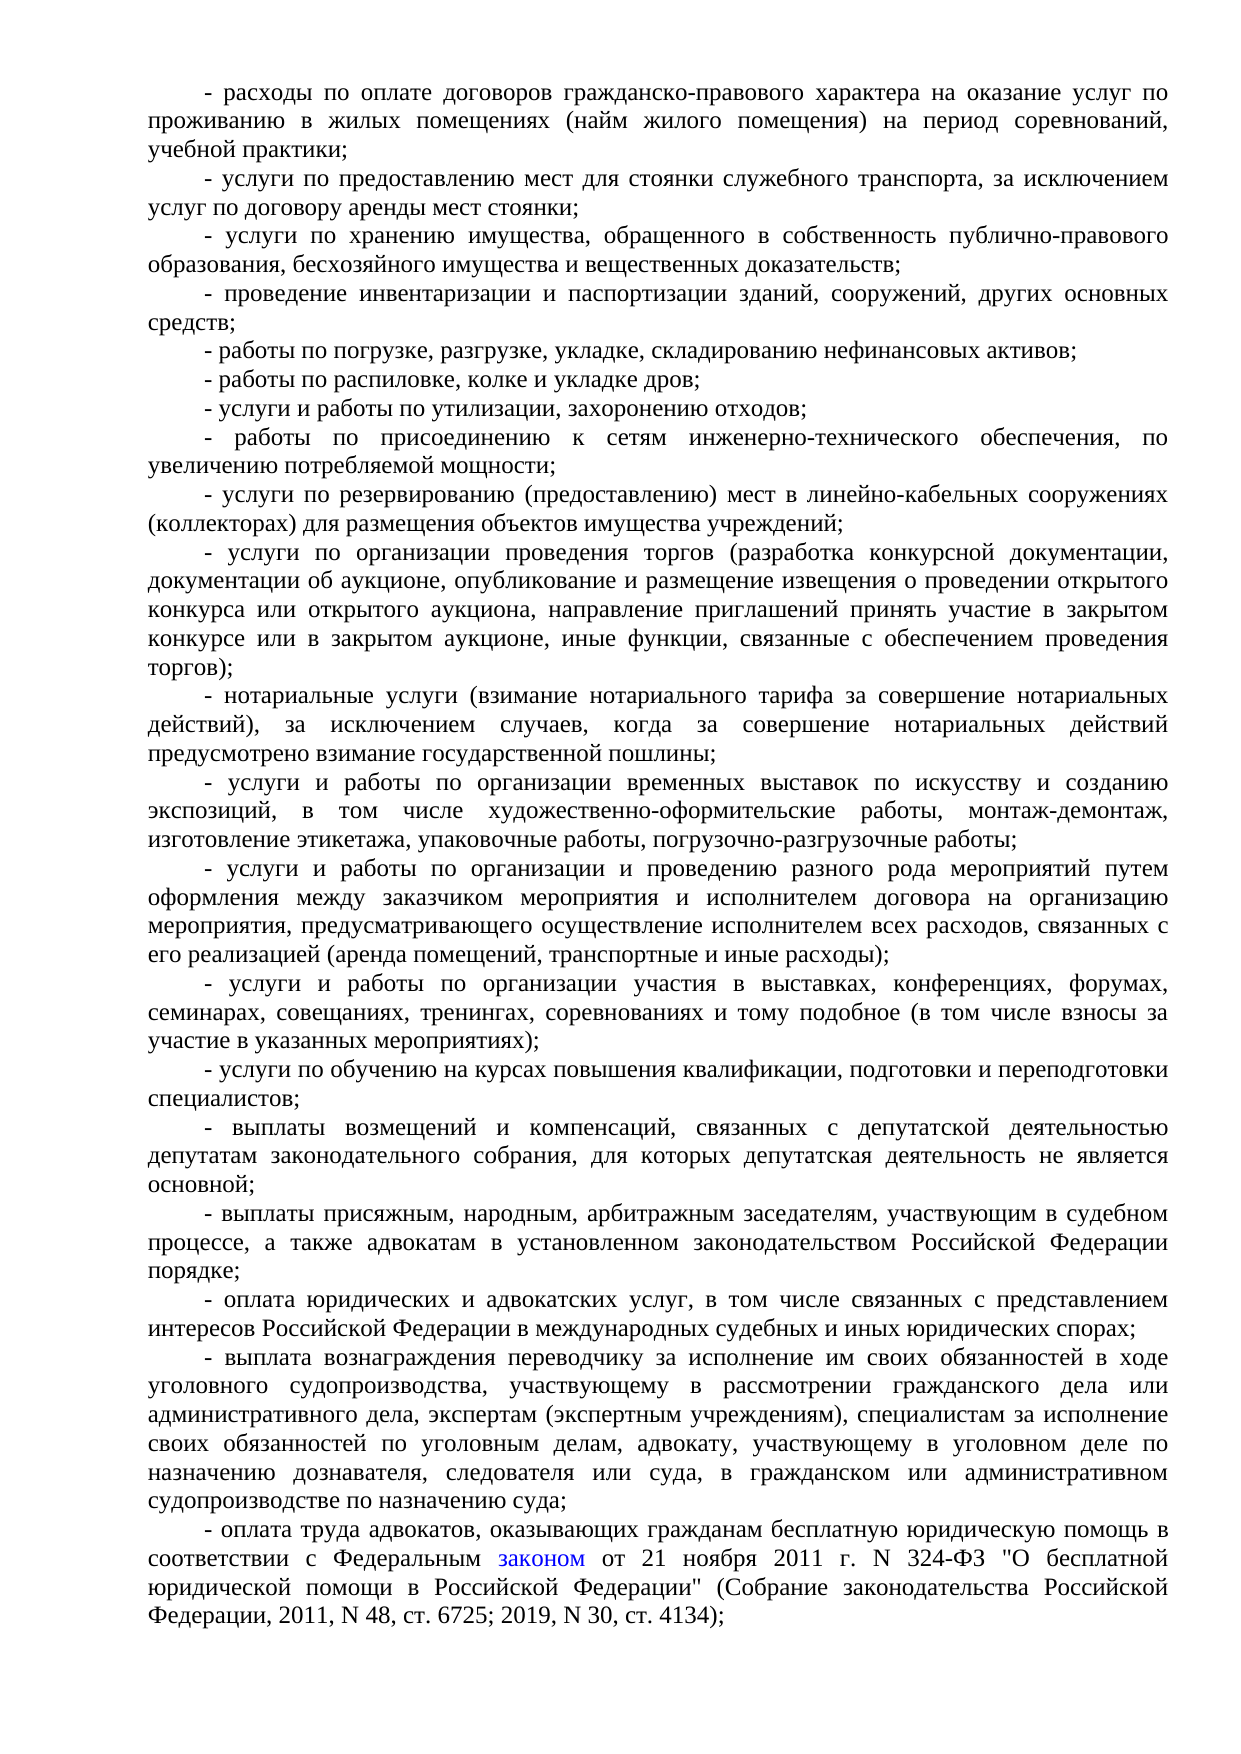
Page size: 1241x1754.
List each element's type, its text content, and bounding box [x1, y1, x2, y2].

text - выплаты присяжным, народным, арбитражным заседателям, участвующим в судебном процессе, а также адвокатам в установленном законодательством Российской Федерации порядке; [148, 1198, 1169, 1284]
text - услуги по предоставлению мест для стоянки служебного транспорта, за исключением услуг по договору аренды мест стоянки; [148, 163, 1169, 221]
text - расходы по оплате договоров гражданско-правового характера на оказание услуг по проживанию в жилых помещениях (найм жилого помещения) на период соревнований, учебной практики; [148, 77, 1169, 163]
text - услуги и работы по утилизации, захоронению отходов; [148, 393, 1169, 422]
text - работы по присоединению к сетям инженерно-технического обеспечения, по увеличению потребляемой мощности; [148, 422, 1169, 479]
text - выплата вознаграждения переводчику за исполнение им своих обязанностей в ходе уголовного судопроизводства, участвующему в рассмотрении гражданского дела или административного дела, экспертам (экспертным учреждениям), специалистам за исполнение своих обязанностей по уголовным делам, адвокату, участвующему в уголовном деле по назначению дознавателя, следователя или суда, в гражданском или административном судопроизводстве по назначению суда; [148, 1342, 1169, 1514]
text - услуги по хранению имущества, обращенного в собственность публично-правового образования, бесхозяйного имущества и вещественных доказательств; [148, 221, 1169, 278]
text - нотариальные услуги (взимание нотариального тарифа за совершение нотариальных действий), за исключением случаев, когда за совершение нотариальных действий предусмотрено взимание государственной пошлины; [148, 681, 1169, 767]
text - оплата юридических и адвокатских услуг, в том числе связанных с представлением интересов Российской Федерации в международных судебных и иных юридических спорах; [148, 1284, 1169, 1342]
text - услуги и работы по организации участия в выставках, конференциях, форумах, семинарах, совещаниях, тренингах, соревнованиях и тому подобное (в том числе взносы за участие в указанных мероприятиях); [148, 968, 1169, 1054]
text - работы по погрузке, разгрузке, укладке, складированию нефинансовых активов; [148, 336, 1169, 364]
text - услуги по обучению на курсах повышения квалификации, подготовки и переподготовки специалистов; [148, 1054, 1169, 1112]
text - услуги по организации проведения торгов (разработка конкурсной документации, документации об аукционе, опубликование и размещение извещения о проведении открытого конкурса или открытого аукциона, направление приглашений принять участие в закрытом конкурсе или в закрытом аукционе, иные функции, связанные с обеспечением проведения торгов); [148, 537, 1169, 681]
text - работы по распиловке, колке и укладке дров; [148, 364, 1169, 393]
text - выплаты возмещений и компенсаций, связанных с депутатской деятельностью депутатам законодательного собрания, для которых депутатская деятельность не является основной; [148, 1112, 1169, 1198]
text - проведение инвентаризации и паспортизации зданий, сооружений, других основных средств; [148, 278, 1169, 336]
text - услуги и работы по организации и проведению разного рода мероприятий путем оформления между заказчиком мероприятия и исполнителем договора на организацию мероприятия, предусматривающего осуществление исполнителем всех расходов, связанных с его реализацией (аренда помещений, транспортные и иные расходы); [148, 853, 1169, 968]
text - оплата труда адвокатов, оказывающих гражданам бесплатную юридическую помощь в соответствии с Федеральным законом от 21 ноября 2011 г. N 324-ФЗ "О бесплатной юридической помощи в Российской Федерации" (Собрание законодательства Российской Федерации, 2011, N 48, ст. 6725; 2019, N 30, ст. 4134); [148, 1514, 1169, 1629]
text - услуги и работы по организации временных выставок по искусству и созданию экспозиций, в том числе художественно-оформительские работы, монтаж-демонтаж, изготовление этикетажа, упаковочные работы, погрузочно-разгрузочные работы; [148, 767, 1169, 853]
text - услуги по резервированию (предоставлению) мест в линейно-кабельных сооружениях (коллекторах) для размещения объектов имущества учреждений; [148, 479, 1169, 537]
